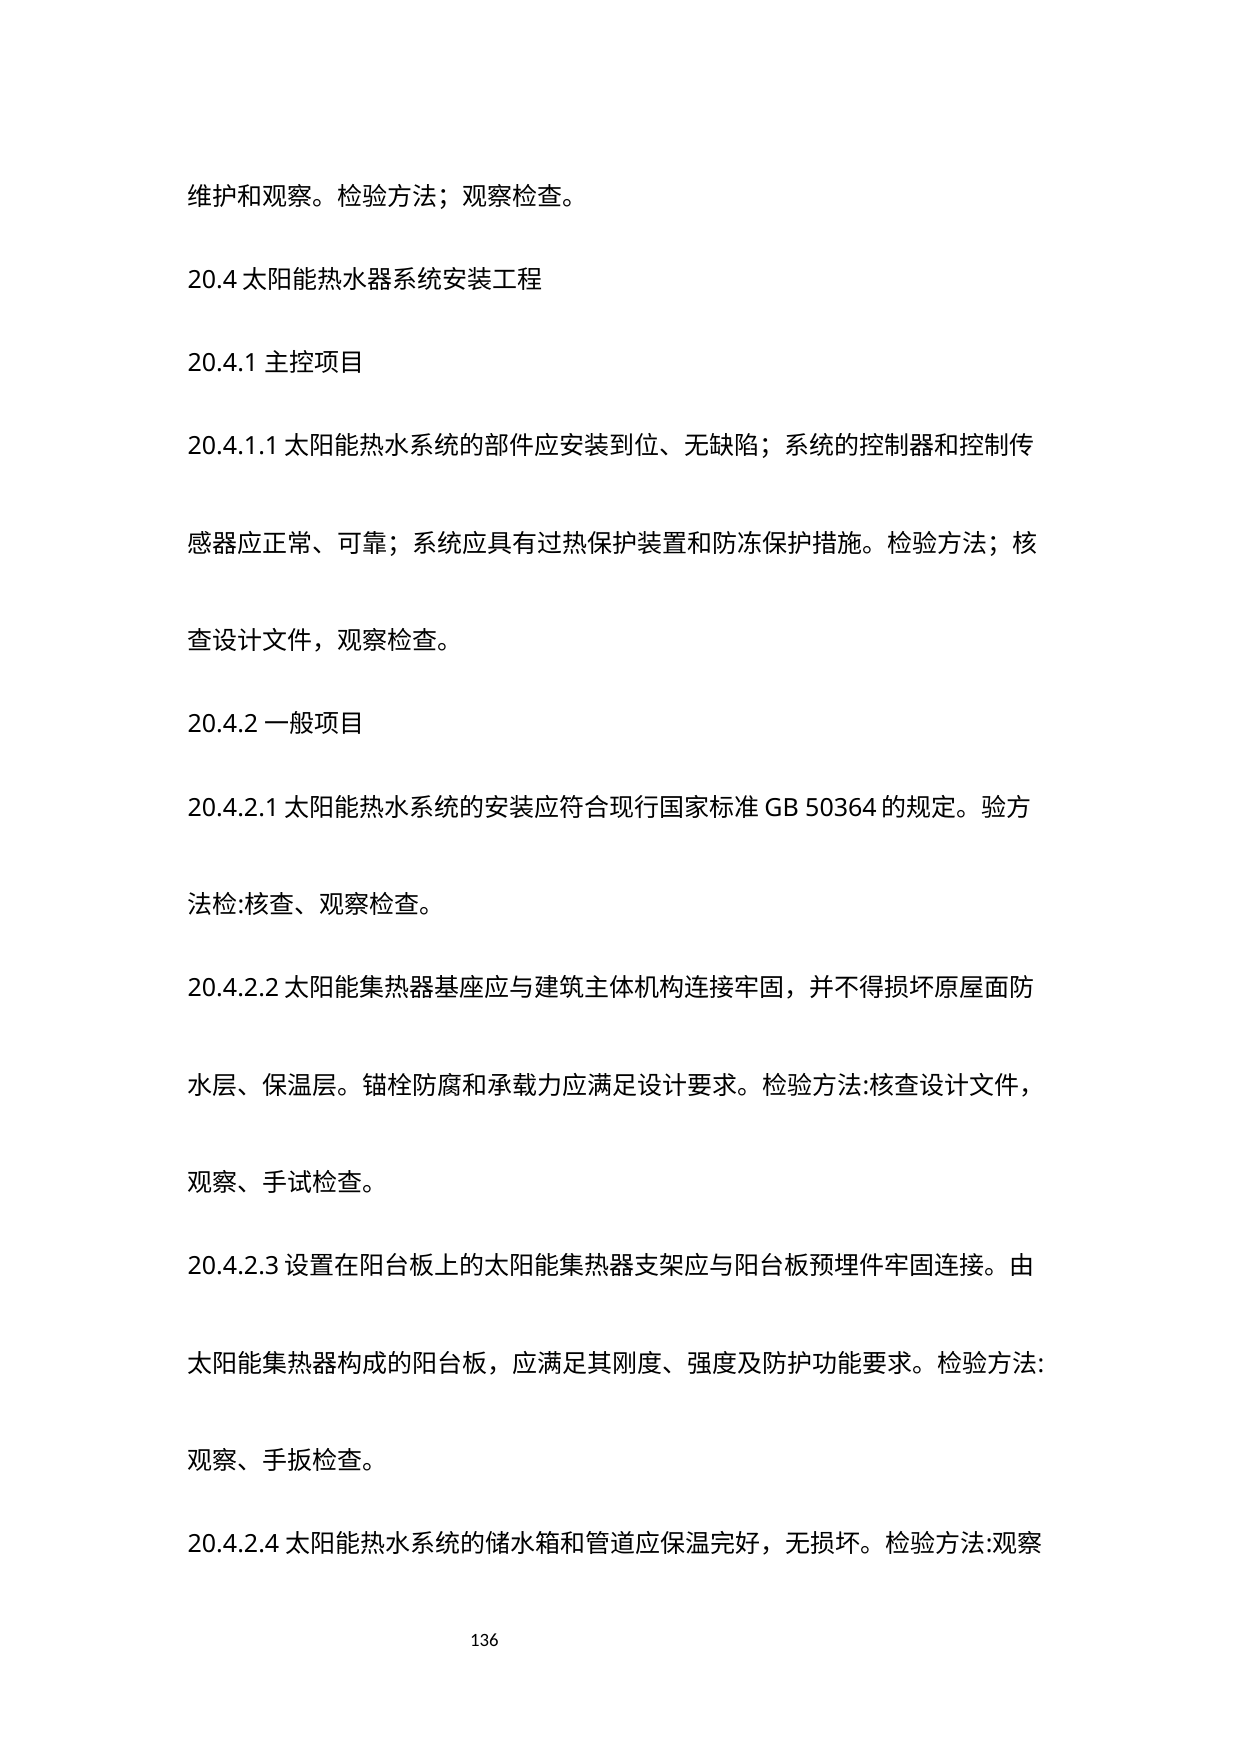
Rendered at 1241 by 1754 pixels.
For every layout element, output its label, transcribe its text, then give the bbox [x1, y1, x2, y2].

text 20.4.2 一般项目 [187, 689, 1053, 754]
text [187, 162, 1053, 227]
text 20.4.1 主控项目 [187, 328, 1053, 393]
text 20.4.2.2太阳能集热器基座应与建筑主体机构连接牢固，并不得损坏原屋面防水层、保温层。锚栓防腐和承载力应满足设计要求。检验方法:核查设计文件，观察、手试检查。 [187, 953, 1053, 1213]
text 20.4太阳能热水器系统安装工程 [187, 245, 1053, 310]
text 20.4.1.1太阳能热水系统的部件应安装到位、无缺陷；系统的控制器和控制传感器应正常、可靠；系统应具有过热保护装置和防冻保护措施。检验方法；核查设计文件，观察检查。 [187, 411, 1053, 671]
text 20.4.2.1太阳能热水系统的安装应符合现行国家标准GB 50364的规定。验方法检:核查、观察检查。 [187, 773, 1053, 935]
text 20.4.2.3设置在阳台板上的太阳能集热器支架应与阳台板预埋件牢固连接。由太阳能集热器构成的阳台板，应满足其刚度、强度及防护功能要求。检验方法:观察、手扳检查。 [187, 1231, 1053, 1491]
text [187, 1509, 1053, 1574]
